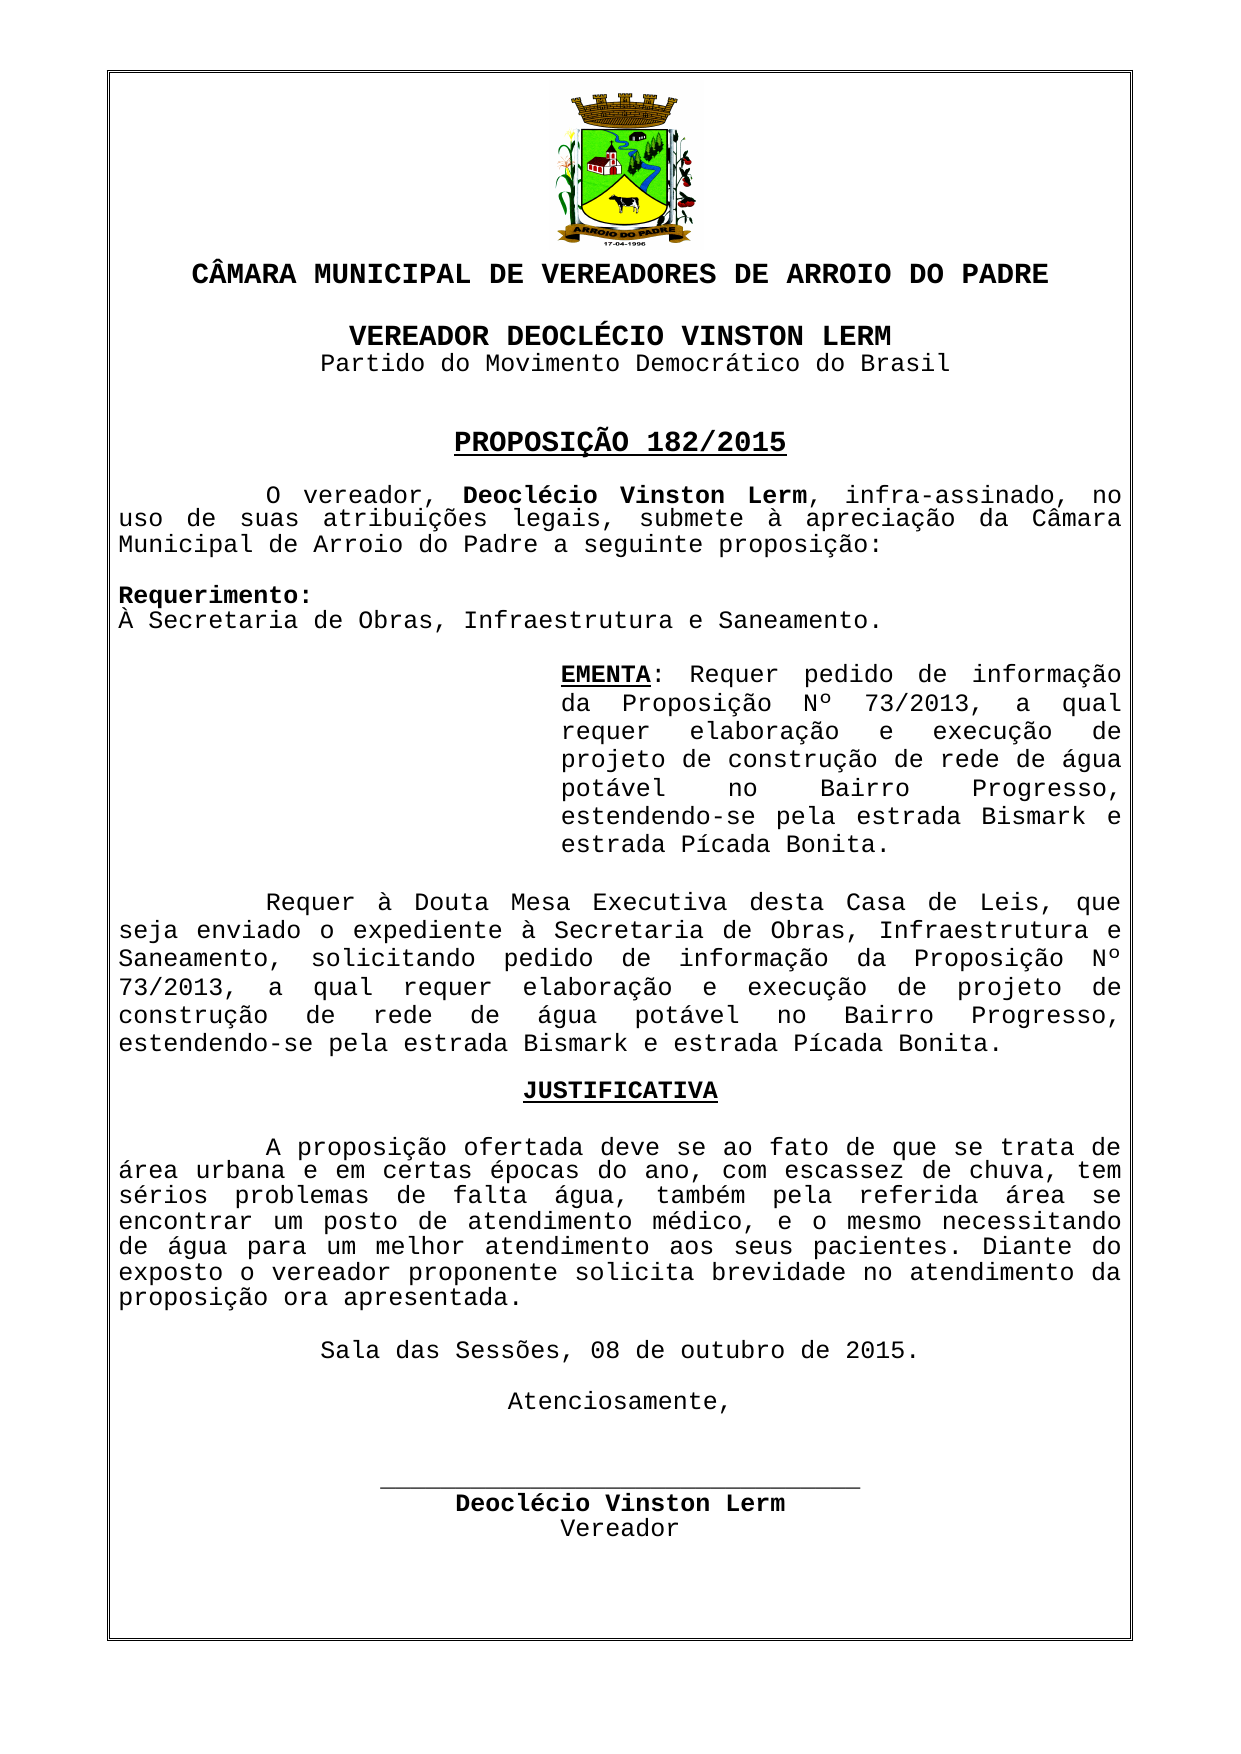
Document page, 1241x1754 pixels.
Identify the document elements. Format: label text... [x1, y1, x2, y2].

text O vereador, Deoclécio Vinston Lerm, infra-assinado, no uso de suas atribuições legais, submete à apreciação da Câmara Municipal de Arroio do Padre a seguinte proposição: [118, 483, 1122, 559]
text ________________________________ [118, 1466, 1122, 1491]
text Requer à Douta Mesa Executiva desta Casa de Leis, que seja enviado o expediente à Secretaria de Obras, Infraestrutura e Saneamento, solicitando pedido de informação da Proposição Nº 73/2013, a qual requer elaboração e execução de projeto de construção de rede de água potável no Bairro Progresso, estendendo-se pela estrada Bismark e estrada Pícada Bonita. [118, 889, 1122, 1059]
text A proposição ofertada deve se ao fato de que se trata de área urbana e em certas épocas do ano, com escassez de chuva, tem sérios problemas de falta água, também pela referida área se encontrar um posto de atendimento médico, e o mesmo necessitando de água para um melhor atendimento aos seus pacientes. Diante do exposto o vereador proponente solicita brevidade no atendimento da proposição ora apresentada. [118, 1134, 1122, 1313]
text Vereador [118, 1516, 1122, 1542]
text Deoclécio Vinston Lerm [118, 1491, 1122, 1516]
text À Secretaria de Obras, Infraestrutura e Saneamento. [118, 608, 1122, 634]
text JUSTIFICATIVA [118, 1078, 1122, 1106]
text Partido do Movimento Democrático do Brasil [118, 351, 1122, 376]
text EMENTA: Requer pedido de informação da Proposição Nº 73/2013, a qual requer elaboração e execução de projeto de construção de rede de água potável no Bairro Progresso, estendendo-se pela estrada Bismark e estrada Pícada Bonita. [561, 662, 1122, 860]
text Sala das Sessões, 08 de outubro de 2015. [118, 1338, 1122, 1364]
text Atenciosamente, [118, 1389, 1122, 1415]
text PROPOSIÇÃO 182/2015 [118, 427, 1122, 457]
text VEREADOR DEOCLÉCIO VINSTON LERM [118, 321, 1122, 351]
text Requerimento: [118, 583, 1122, 608]
